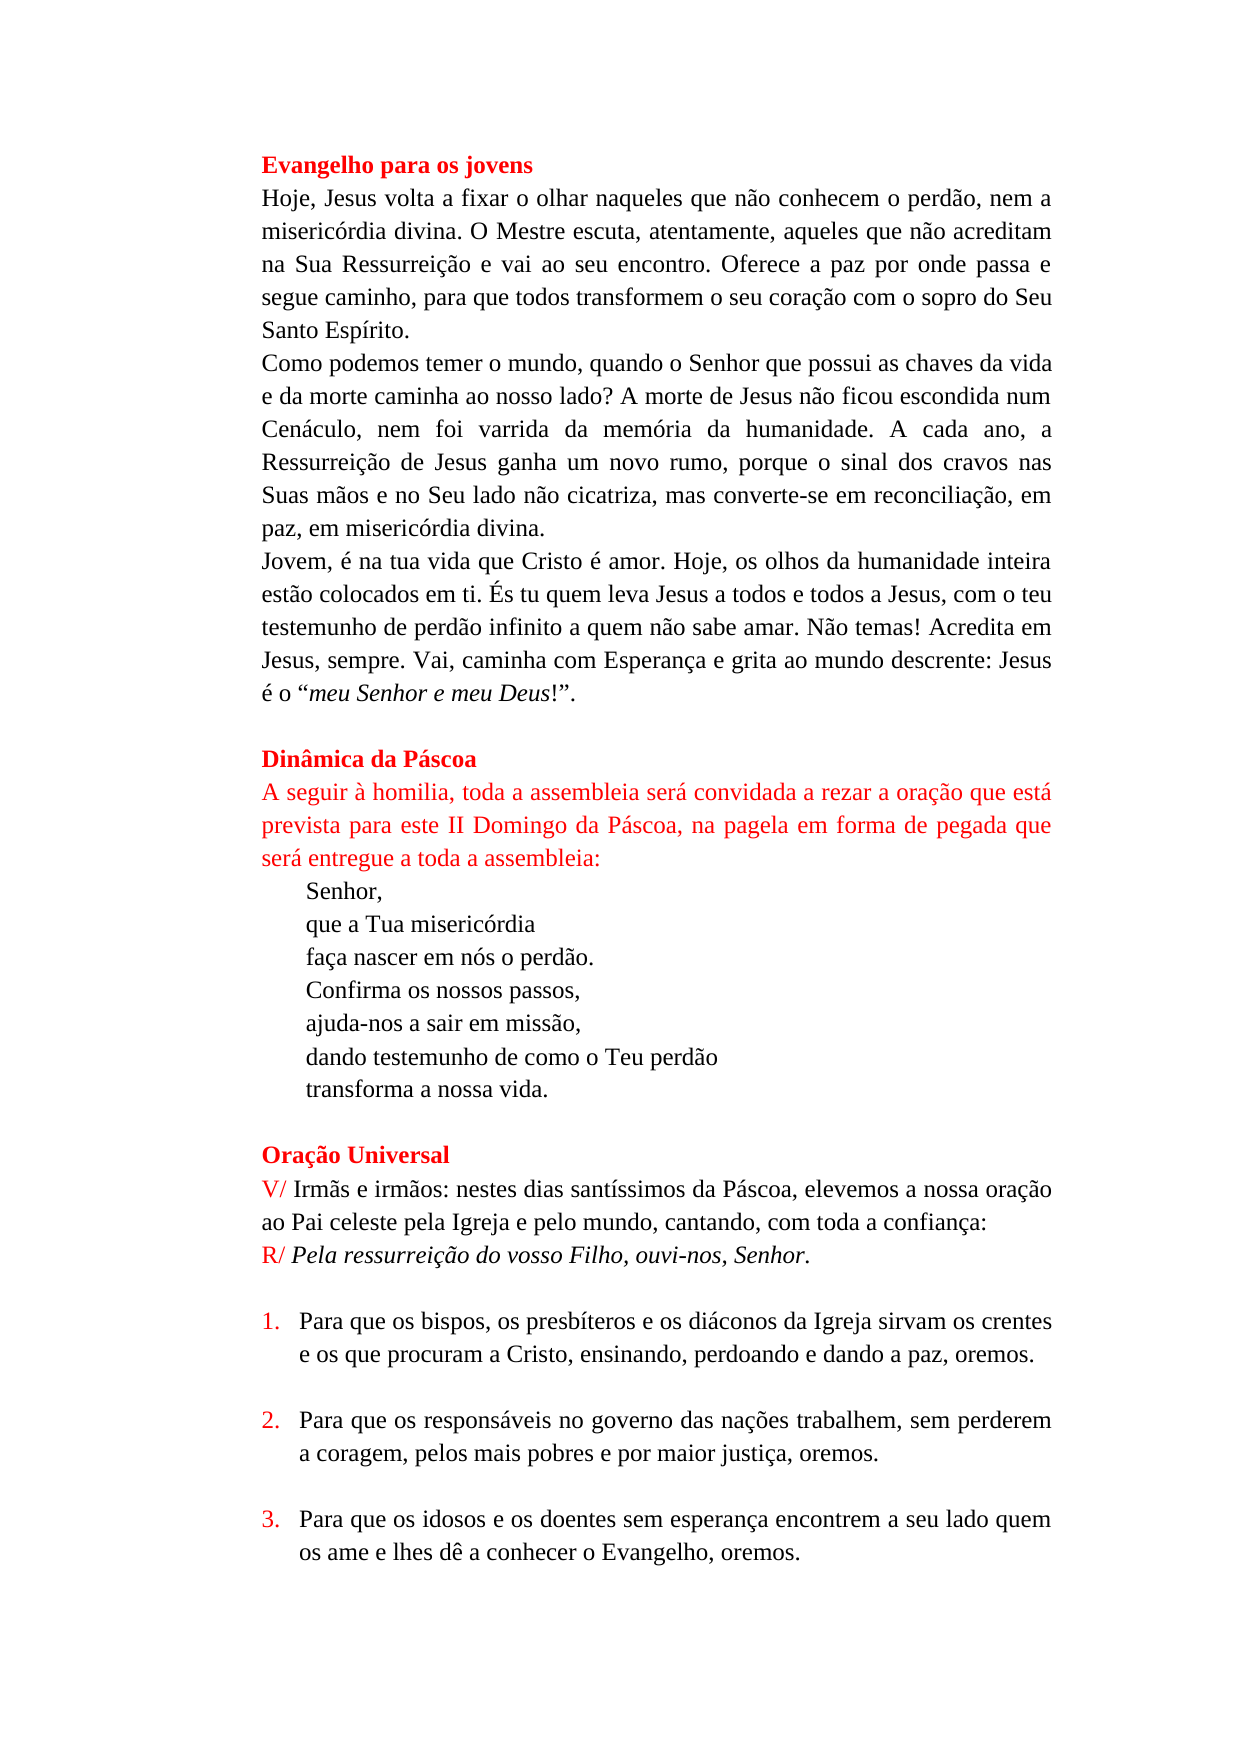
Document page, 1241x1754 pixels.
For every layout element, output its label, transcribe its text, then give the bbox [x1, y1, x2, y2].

text V/ Irmãs e irmãos: nestes dias santíssimos da Páscoa, elevemos a nossa oração ao Pai celeste pela Igreja e pelo mundo, cantando, com toda a confiança: [261, 1174, 1053, 1235]
text Senhor, [306, 876, 1053, 905]
text A seguir à homilia, toda a assembleia será convidada a rezar a oração que está prevista para este II Domingo da Páscoa, na pagela em forma de pegada que será entregue a toda a assembleia: [261, 777, 1053, 872]
text R/ Pela ressurreição do vosso Filho, ouvi-nos, Senhor. [261, 1240, 1053, 1268]
list Para que os bispos, os presbíteros e os diáconos da Igreja sirvam os crentes e os que procuram a Cristo, ensinando, perdoando e dando a paz, oremos. [261, 1306, 1053, 1367]
text Como podemos temer o mundo, quando o Senhor que possui as chaves da vida e da morte caminha ao nosso lado? A morte de Jesus não ficou escondida num Cenáculo, nem foi varrida da memória da humanidade. A cada ano, a Ressurreição de Jesus ganha um novo rumo, porque o sinal dos cravos nas Suas mãos e no Seu lado não cicatriza, mas converte-se em reconciliação, em paz, em misericórdia divina. [261, 348, 1053, 542]
text Jovem, é na tua vida que Cristo é amor. Hoje, os olhos da humanidade inteira estão colocados em ti. És tu quem leva Jesus a todos e todos a Jesus, com o teu testemunho de perdão infinito a quem não sabe amar. Não temas! Acredita em Jesus, sempre. Vai, caminha com Esperança e grita ao mundo descrente: Jesus é o “meu Senhor e meu Deus!”. [261, 546, 1053, 707]
list Para que os responsáveis no governo das nações trabalhem, sem perderem a coragem, pelos mais pobres e por maior justiça, oremos. [261, 1405, 1053, 1467]
text faça nascer em nós o perdão. [306, 942, 1053, 971]
text transforma a nossa vida. [306, 1074, 1053, 1103]
text Hoje, Jesus volta a fixar o olhar naqueles que não conhecem o perdão, nem a misericórdia divina. O Mestre escuta, atentamente, aqueles que não acreditam na Sua Ressurreição e vai ao seu encontro. Oferece a paz por onde passa e segue caminho, para que todos transformem o seu coração com o sopro do Seu Santo Espírito. [261, 183, 1053, 344]
text que a Tua misericórdia [306, 909, 1053, 938]
text Evangelho para os jovens [187, 150, 1053, 179]
text Dinâmica da Páscoa [187, 744, 1053, 773]
text ajuda-nos a sair em missão, [306, 1008, 1053, 1037]
text Confirma os nossos passos, [306, 976, 1053, 1004]
text dando testemunho de como o Teu perdão [306, 1042, 1053, 1070]
list Para que os idosos e os doentes sem esperança encontrem a seu lado quem os ame e lhes dê a conhecer o Evangelho, oremos. [261, 1504, 1053, 1566]
text Oração Universal [187, 1141, 1053, 1169]
